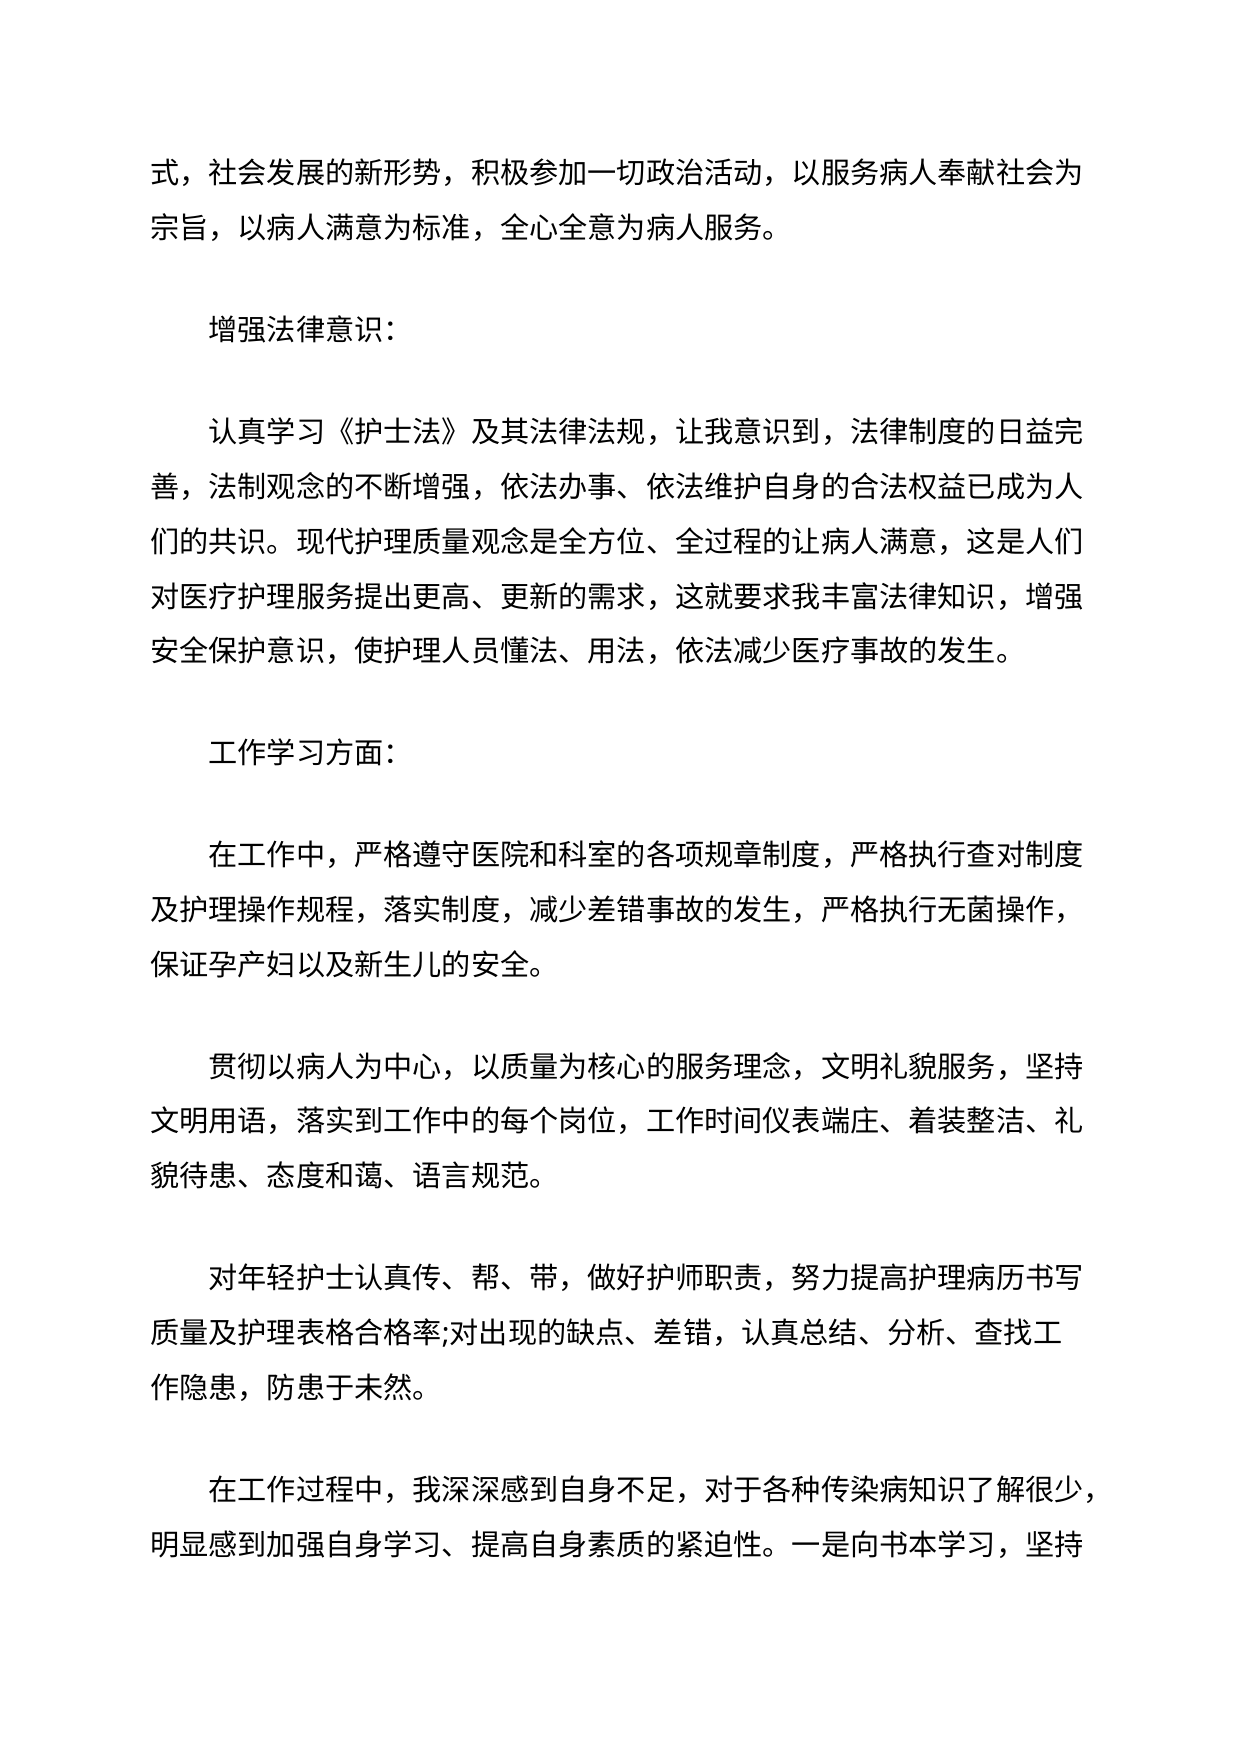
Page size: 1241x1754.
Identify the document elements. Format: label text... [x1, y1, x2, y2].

text 对年轻护士认真传、帮、带，做好护师职责，努力提高护理病历书写质量及护理表格合格率;对出现的缺点、差错，认真总结、分析、查找工作隐患，防患于未然。 [150, 1255, 1090, 1407]
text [150, 150, 1090, 247]
text 工作学习方面： [150, 730, 1090, 772]
text 增强法律意识： [150, 307, 1090, 349]
text 在工作中，严格遵守医院和科室的各项规章制度，严格执行查对制度及护理操作规程，落实制度，减少差错事故的发生，严格执行无菌操作，保证孕产妇以及新生儿的安全。 [150, 832, 1090, 984]
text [150, 1466, 1090, 1563]
text 贯彻以病人为中心，以质量为核心的服务理念，文明礼貌服务，坚持文明用语，落实到工作中的每个岗位，工作时间仪表端庄、着装整洁、礼貌待患、态度和蔼、语言规范。 [150, 1043, 1090, 1195]
text 认真学习《护士法》及其法律法规，让我意识到，法律制度的日益完善，法制观念的不断增强，依法办事、依法维护自身的合法权益已成为人们的共识。现代护理质量观念是全方位、全过程的让病人满意，这是人们对医疗护理服务提出更高、更新的需求，这就要求我丰富法律知识，增强安全保护意识，使护理人员懂法、用法，依法减少医疗事故的发生。 [150, 408, 1090, 670]
